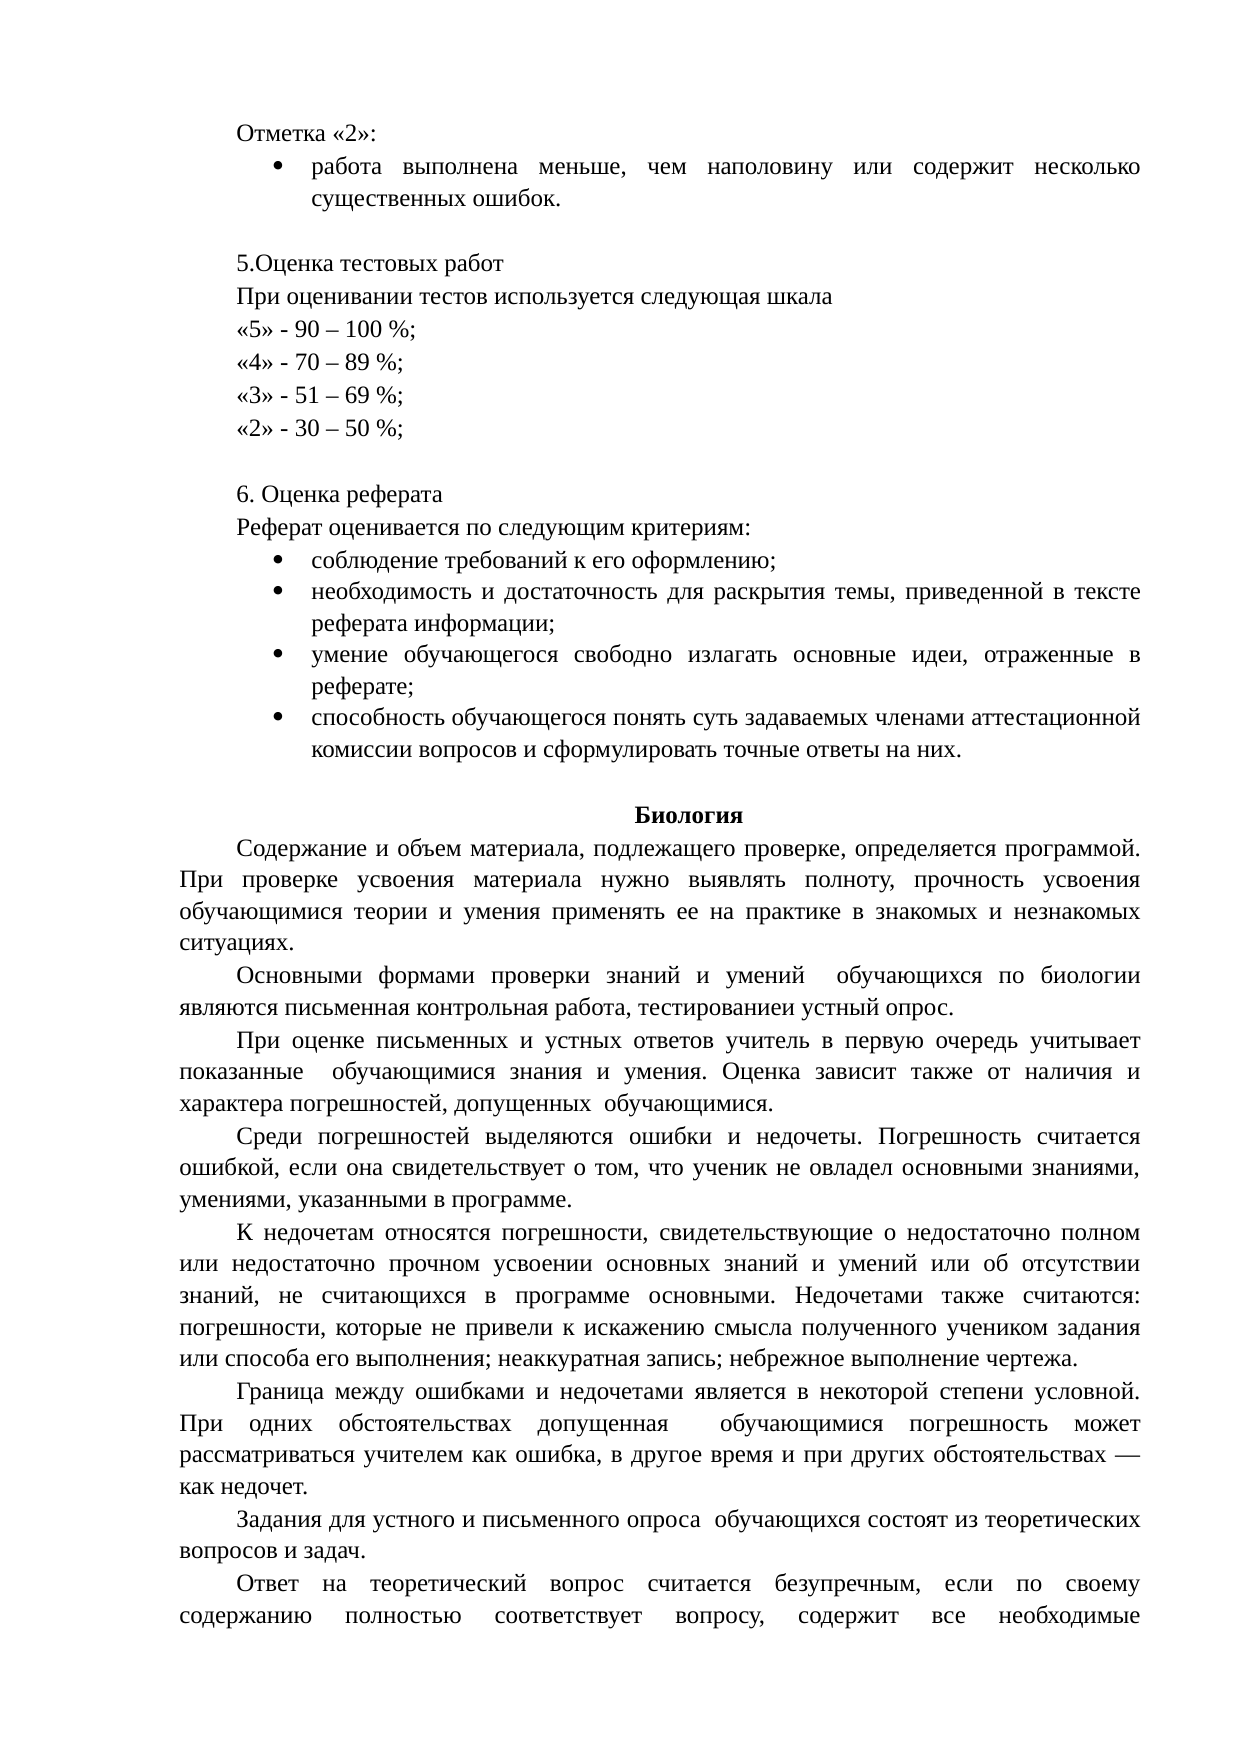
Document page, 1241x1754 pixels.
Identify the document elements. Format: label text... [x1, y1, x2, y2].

text При оценивании тестов используется следующая шкала [179, 281, 1141, 310]
text Биология [179, 800, 1141, 829]
text Граница между ошибками и недочетами является в некоторой степени условной. При одних обстоятельствах допущенная обучающимися погрешность может рассматриваться учителем как ошибка, в другое время и при других обстоятельствах — как недочет. [179, 1376, 1141, 1499]
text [179, 1568, 1141, 1628]
text К недочетам относятся погрешности, свидетельствующие о недостаточно полном или недостаточно прочном усвоении основных знаний и умений или об отсутствии знаний, не считающихся в программе основными. Недочетами также считаются: погрешности, которые не привели к искажению смысла полученного учеником задания или способа его выполнения; неаккуратная запись; небрежное выполнение чертежа. [179, 1217, 1141, 1372]
text Задания для устного и письменного опроса обучающихся состоят из теоретических вопросов и задач. [179, 1504, 1141, 1564]
text «5» - 90 – 100 %; [179, 314, 1141, 343]
text 5.Оценка тестовых работ [179, 248, 1141, 277]
text Среди погрешностей выделяются ошибки и недочеты. Погрешность считается ошибкой, если она свидетельствует о том, что ученик не овладел основными знаниями, умениями, указанными в программе. [179, 1121, 1141, 1213]
text Основными формами проверки знаний и умений обучающихся по биологии являются письменная контрольная работа, тестированиеи устный опрос. [179, 960, 1141, 1021]
text «2» - 30 – 50 %; [179, 413, 1141, 442]
text Содержание и объем материала, подлежащего проверке, определяется программой. При проверке усвоения материала нужно выявлять полноту, прочность усвоения обучающимися теории и умения применять ее на практике в знакомых и незнакомых ситуациях. [179, 833, 1141, 956]
list способность обучающегося понять суть задаваемых членами аттестационной комиссии вопросов и сформулировать точные ответы на них. [274, 702, 1141, 763]
text Реферат оценивается по следующим критериям: [179, 512, 1141, 541]
text «3» - 51 – 69 %; [179, 380, 1141, 409]
text Отметка «2»: [179, 118, 1141, 147]
list умение обучающегося свободно излагать основные идеи, отраженные в реферате; [274, 639, 1141, 700]
list необходимость и достаточность для раскрытия темы, приведенной в тексте реферата информации; [274, 576, 1141, 637]
text При оценке письменных и устных ответов учитель в первую очередь учитывает показанные обучающимися знания и умения. Оценка зависит также от наличия и характера погрешностей, допущенных обучающимися. [179, 1025, 1141, 1117]
text 6. Оценка реферата [179, 479, 1141, 508]
text «4» - 70 – 89 %; [179, 347, 1141, 376]
list соблюдение требований к его оформлению; [274, 545, 1141, 573]
list работа выполнена меньше, чем наполовину или содержит несколько существенных ошибок. [274, 151, 1141, 211]
